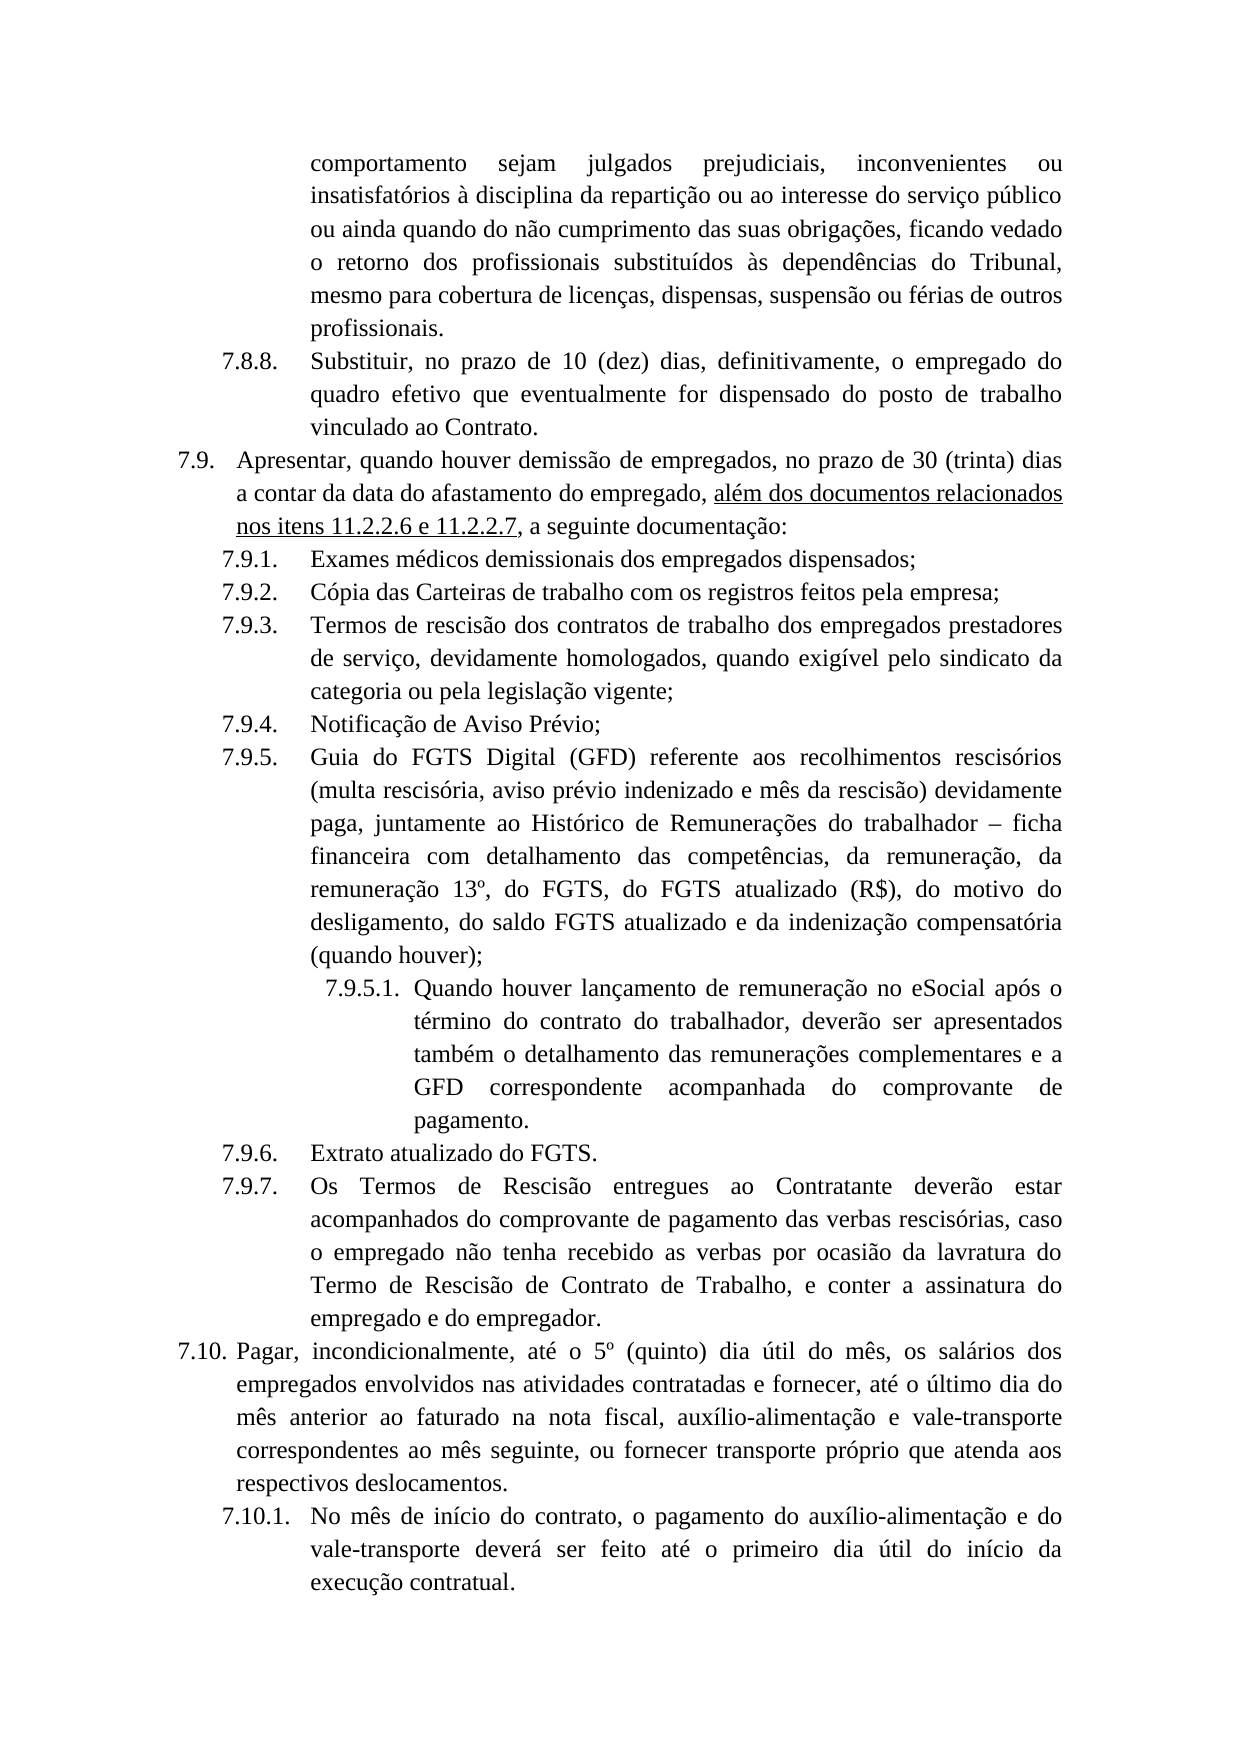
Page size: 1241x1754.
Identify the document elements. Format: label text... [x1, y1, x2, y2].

list Apresentar, quando houver demissão de empregados, no prazo de 30 (trinta) dias a contar da data do afastamento do empregado, além dos documentos relacionados nos itens 11.2.2.6 e 11.2.2.7, a seguinte documentação: [177, 445, 1063, 539]
list Termos de rescisão dos contratos de trabalho dos empregados prestadores de serviço, devidamente homologados, quando exigível pelo sindicato da categoria ou pela legislação vigente; [222, 610, 1063, 705]
list Pagar, incondicionalmente, até o 5º (quinto) dia útil do mês, os salários dos empregados envolvidos nas atividades contratadas e fornecer, até o último dia do mês anterior ao faturado na nota fiscal, auxílio-alimentação e vale-transporte correspondentes ao mês seguinte, ou fornecer transporte próprio que atenda aos respectivos deslocamentos. [177, 1336, 1063, 1497]
list No mês de início do contrato, o pagamento do auxílio-alimentação e do vale-transporte deverá ser feito até o primeiro dia útil do início da execução contratual. [222, 1501, 1063, 1596]
list Cópia das Carteiras de trabalho com os registros feitos pela empresa; [222, 577, 1063, 606]
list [222, 148, 1063, 341]
list Notificação de Aviso Prévio; [222, 709, 1063, 738]
list Substituir, no prazo de 10 (dez) dias, definitivamente, o empregado do quadro efetivo que eventualmente for dispensado do posto de trabalho vinculado ao Contrato. [222, 346, 1063, 441]
list Guia do FGTS Digital (GFD) referente aos recolhimentos rescisórios (multa rescisória, aviso prévio indenizado e mês da rescisão) devidamente paga, juntamente ao Histórico de Remunerações do trabalhador – ficha financeira com detalhamento das competências, da remuneração, da remuneração 13º, do FGTS, do FGTS atualizado (R$), do motivo do desligamento, do saldo FGTS atualizado e da indenização compensatória (quando houver); [222, 742, 1063, 969]
list Extrato atualizado do FGTS. [222, 1138, 1063, 1167]
list Quando houver lançamento de remuneração no eSocial após o término do contrato do trabalhador, deverão ser apresentados também o detalhamento das remunerações complementares e a GFD correspondente acompanhada do comprovante de pagamento. [325, 973, 1063, 1134]
list Exames médicos demissionais dos empregados dispensados; [222, 544, 1063, 573]
list Os Termos de Rescisão entregues ao Contratante deverão estar acompanhados do comprovante de pagamento das verbas rescisórias, caso o empregado não tenha recebido as verbas por ocasião da lavratura do Termo de Rescisão de Contrato de Trabalho, e conter a assinatura do empregado e do empregador. [222, 1171, 1063, 1332]
